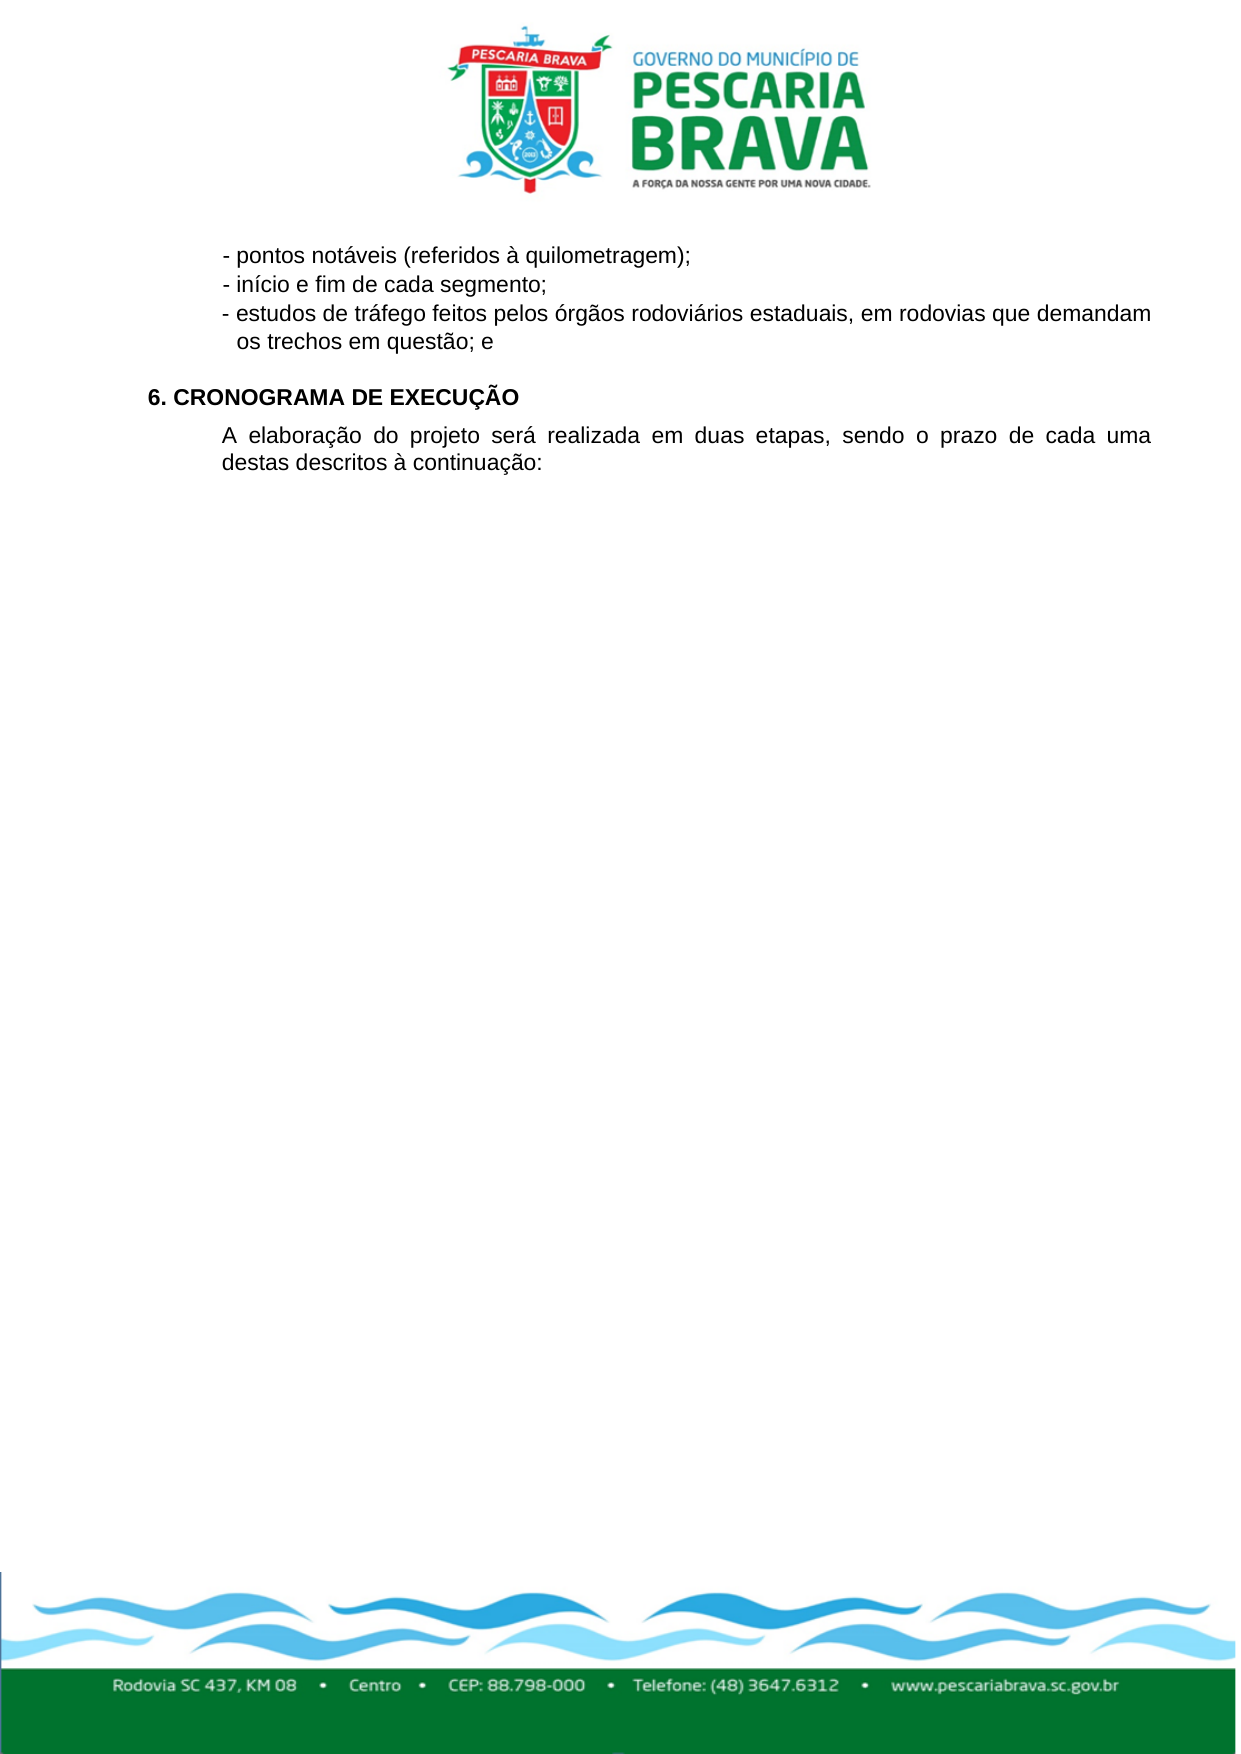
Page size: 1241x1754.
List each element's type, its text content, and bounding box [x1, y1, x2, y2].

text 6. CRONOGRAMA DE EXECUÇÃO [148, 381, 1152, 410]
picture [147, 2, 1152, 213]
text - estudos de tráfego feitos pelos órgãos rodoviários estaduais, em rodovias que demandam os trechos em questão; e [222, 297, 1152, 354]
text - início e fim de cada segmento; [222, 268, 1152, 297]
text - pontos notáveis (referidos à quilometragem); [222, 239, 1152, 268]
picture [0, 1572, 1236, 1754]
text A elaboração do projeto será realizada em duas etapas, sendo o prazo de cada uma destas descritos à continuação: [222, 422, 1152, 475]
